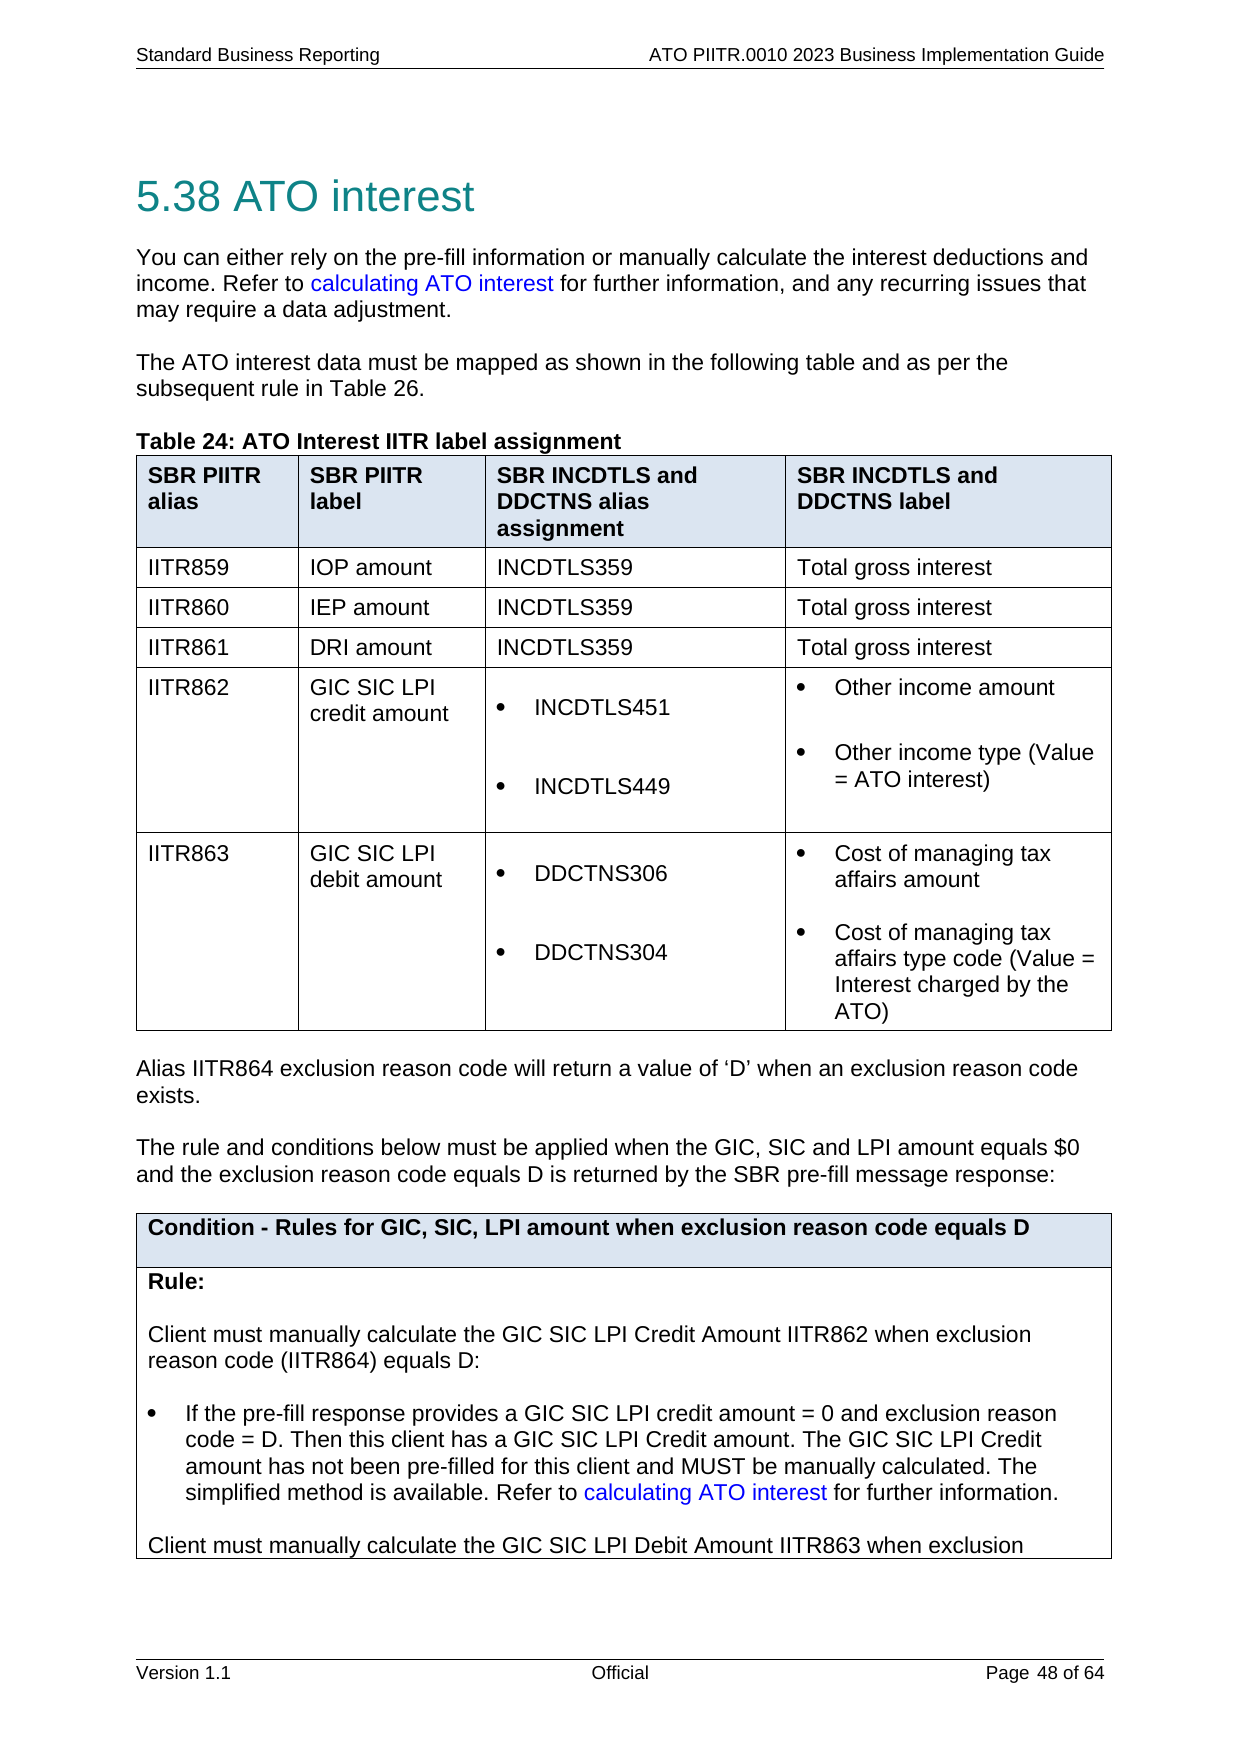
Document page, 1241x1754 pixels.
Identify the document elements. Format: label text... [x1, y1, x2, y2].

table_cell Total gross interest [786, 588, 1111, 627]
table_header Condition - Rules for GIC, SIC, LPI amount when exclusion reason code equals D [137, 1214, 1111, 1267]
table_cell IITR859 [137, 548, 298, 587]
table_cell Total gross interest [786, 548, 1111, 587]
table_header SBR INCDTLS and DDCTNS label [786, 456, 1111, 547]
text You can either rely on the pre-fill information or manually calculate the interest deductions and income. Refer to calculating ATO interest for further information, and any recurring issues that may require a data adjustment. [136, 244, 1104, 323]
table_cell IITR860 [137, 588, 298, 627]
table_cell INCDTLS359 [486, 588, 785, 627]
table_cell Cost of managing tax affairs amount Cost of managing tax affairs type code (Value = Interest charged by the ATO) [786, 833, 1111, 1030]
text The ATO interest data must be mapped as shown in the following table and as per the subsequent rule in Table 26. [136, 349, 1104, 402]
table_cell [137, 1268, 1111, 1558]
table_cell GIC SIC LPI credit amount [299, 668, 485, 832]
table_cell IITR861 [137, 628, 298, 667]
table_header SBR PIITR alias [137, 456, 298, 547]
table_header SBR PIITR label [299, 456, 485, 547]
table_cell INCDTLS359 [486, 548, 785, 587]
table_cell GIC SIC LPI debit amount [299, 833, 485, 1030]
table_cell IITR863 [137, 833, 298, 1030]
table_cell INCDTLS451 INCDTLS449 [486, 668, 785, 832]
table_cell INCDTLS359 [486, 628, 785, 667]
table_header SBR INCDTLS and DDCTNS alias assignment [486, 456, 785, 547]
text Alias IITR864 exclusion reason code will return a value of ‘D’ when an exclusion reason code exists. [136, 1055, 1104, 1108]
table_cell DDCTNS306 DDCTNS304 [486, 833, 785, 1030]
table_cell IOP amount [299, 548, 485, 587]
table_cell DRI amount [299, 628, 485, 667]
table_cell IITR862 [137, 668, 298, 832]
text The rule and conditions below must be applied when the GIC, SIC and LPI amount equals $0 and the exclusion reason code equals D is returned by the SBR pre-fill message response: [136, 1134, 1104, 1187]
table_cell IEP amount [299, 588, 485, 627]
table_cell Other income amount Other income type (Value = ATO interest) [786, 668, 1111, 832]
subtitle ATO interest [136, 170, 1104, 221]
table_cell Total gross interest [786, 628, 1111, 667]
